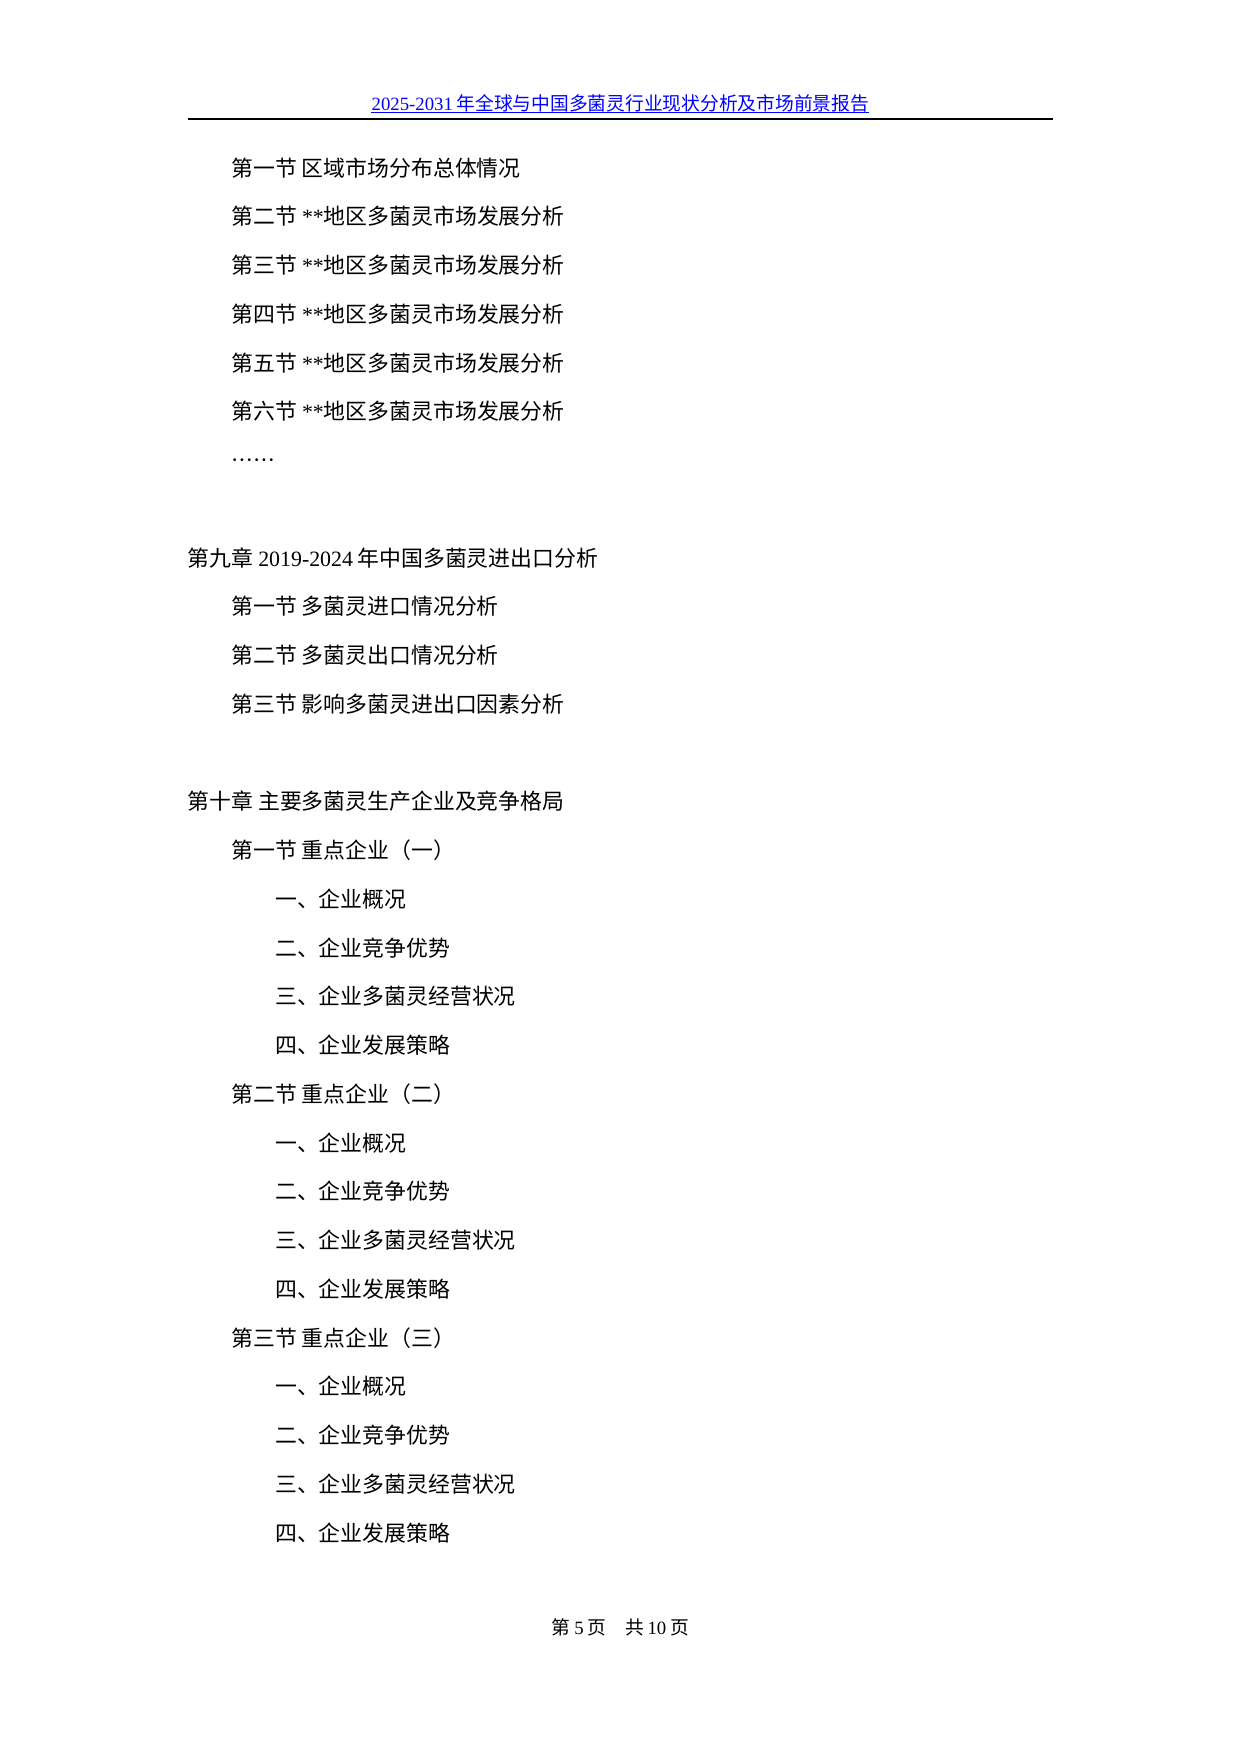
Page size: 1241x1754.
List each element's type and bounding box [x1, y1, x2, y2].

text [187, 150, 1053, 1548]
